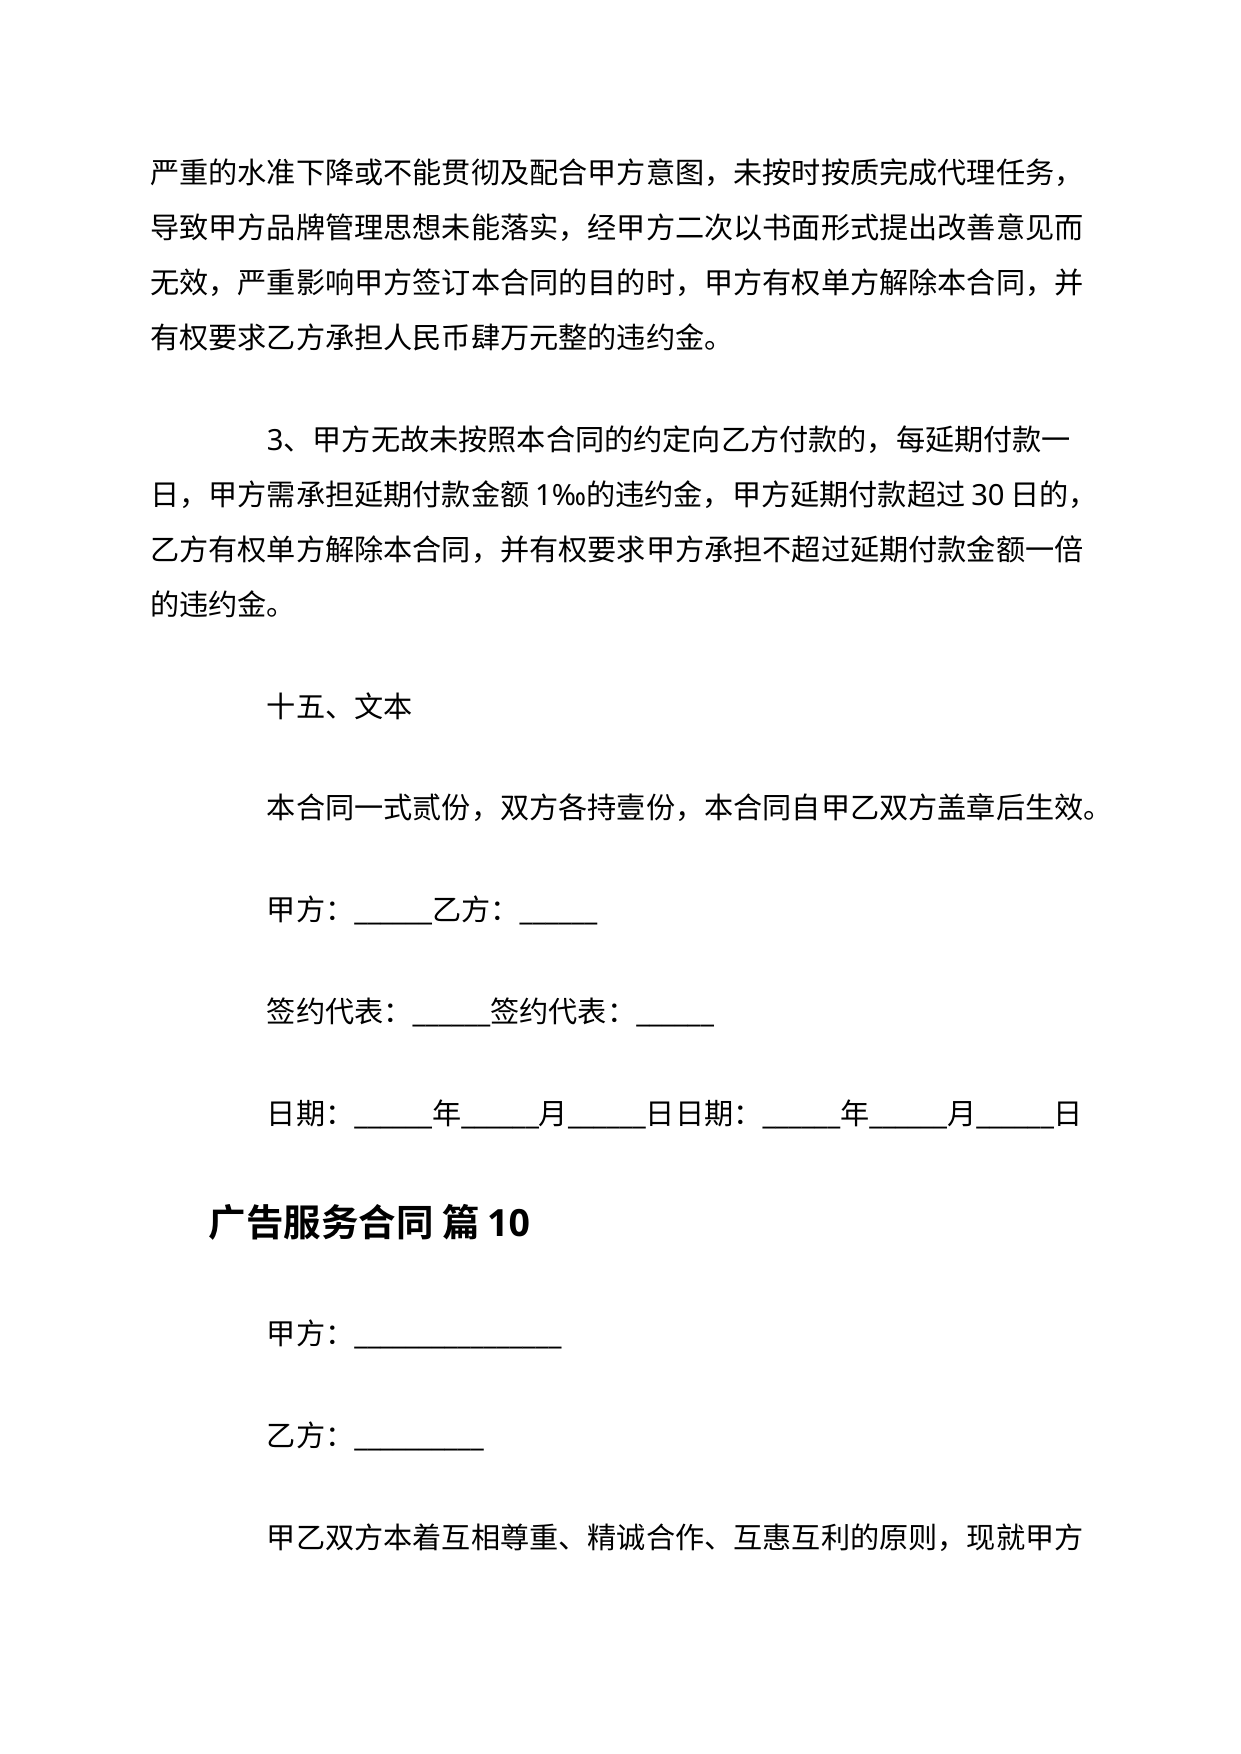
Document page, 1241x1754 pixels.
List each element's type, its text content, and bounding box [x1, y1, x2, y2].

text 乙方：__________ [150, 1412, 1090, 1454]
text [150, 1514, 1090, 1556]
text 甲方：________________ [150, 1310, 1090, 1353]
text 甲方：______乙方：______ [150, 887, 1090, 929]
text 3、甲方无故未按照本合同的约定向乙方付款的，每延期付款一日，甲方需承担延期付款金额1‰的违约金，甲方延期付款超过30日的，乙方有权单方解除本合同，并有权要求甲方承担不超过延期付款金额一倍的违约金。 [150, 416, 1090, 624]
text 日期：______年______月______日日期：______年______月______日 [150, 1091, 1090, 1133]
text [150, 150, 1090, 357]
text 广告服务合同 篇10 [150, 1193, 1090, 1247]
text 十五、文本 [150, 683, 1090, 725]
text 本合同一式贰份，双方各持壹份，本合同自甲乙双方盖章后生效。 [150, 785, 1090, 827]
text 签约代表：______签约代表：______ [150, 989, 1090, 1031]
